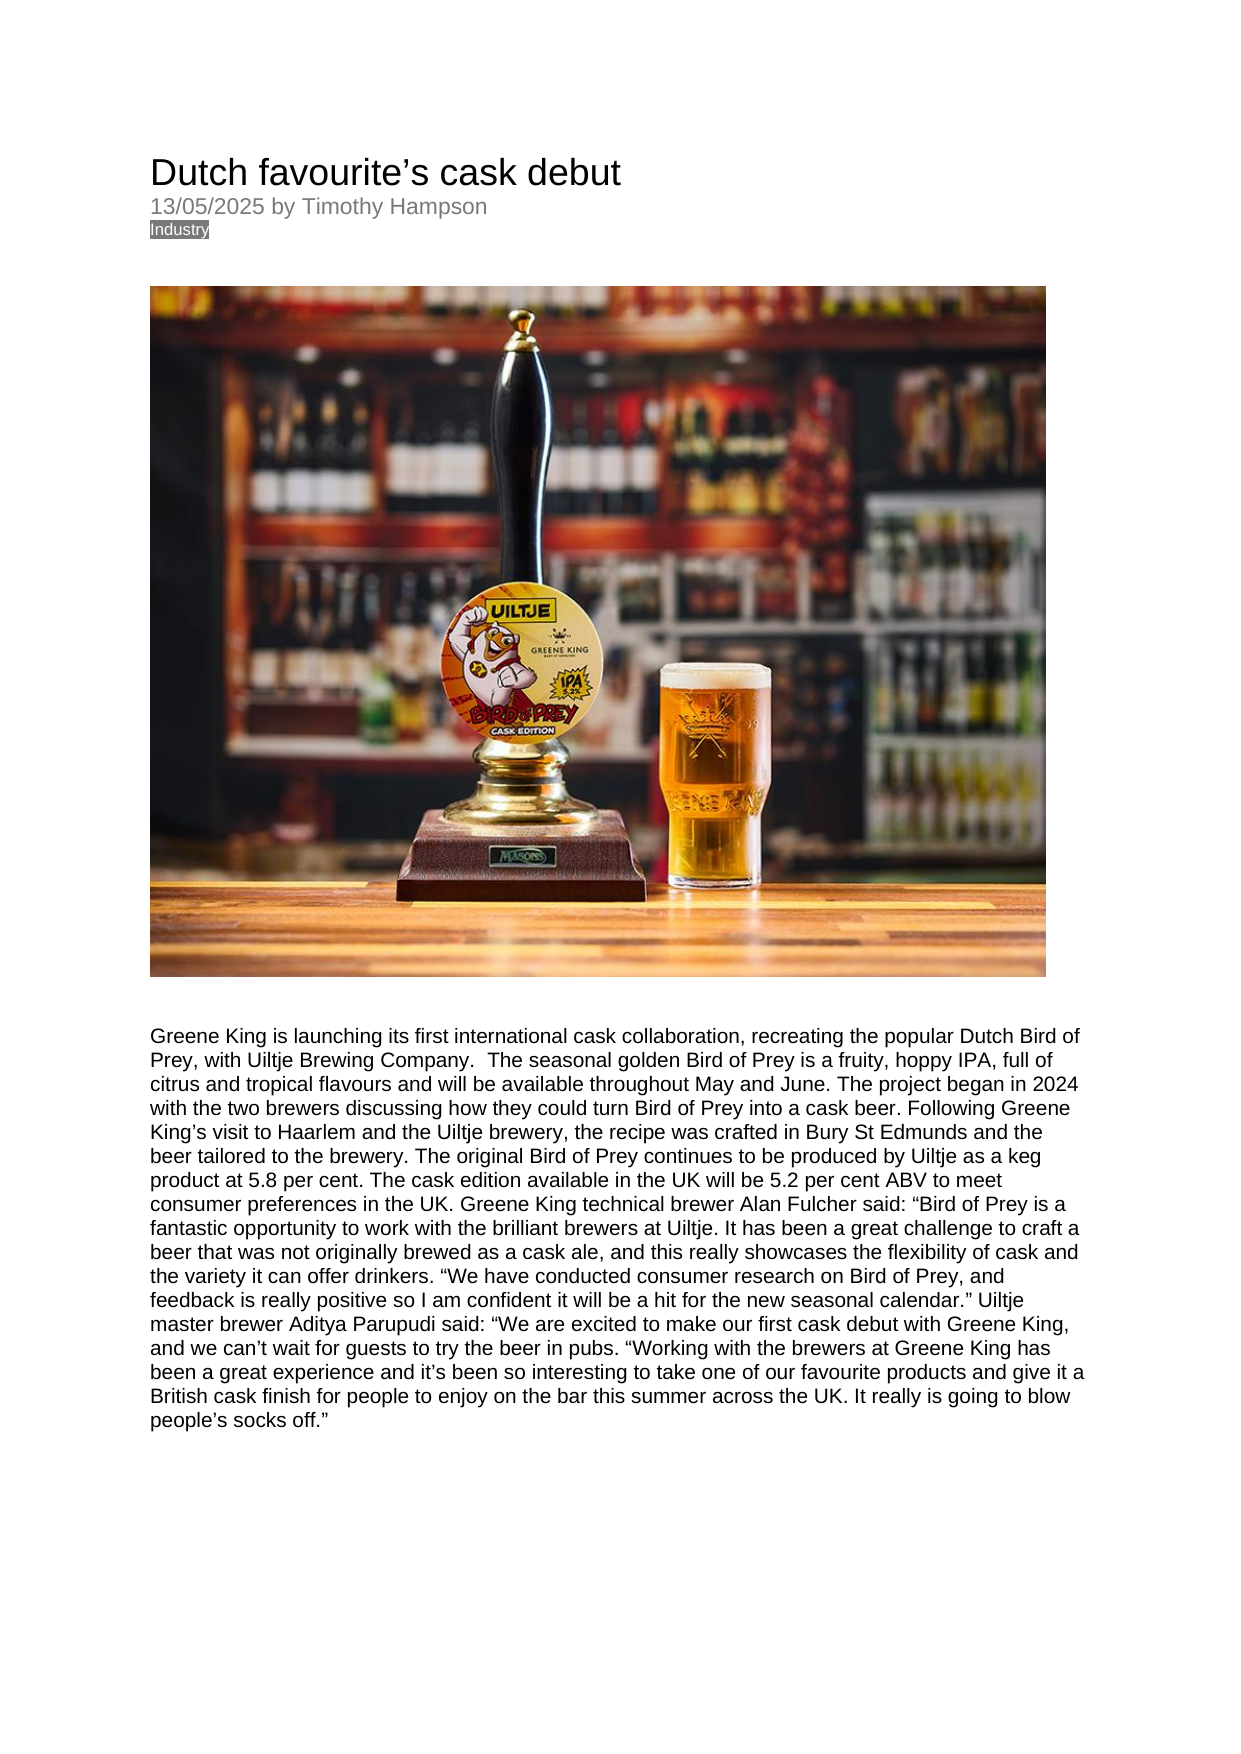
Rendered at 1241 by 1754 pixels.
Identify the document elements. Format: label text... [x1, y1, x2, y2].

text Greene King is launching its first international cask collaboration, recreating the popular Dutch Bird of Prey, with Uiltje Brewing Company. The seasonal golden Bird of Prey is a fruity, hoppy IPA, full of citrus and tropical flavours and will be available throughout May and June. The project began in 2024 with the two brewers discussing how they could turn Bird of Prey into a cask beer. Following Greene King’s visit to Haarlem and the Uiltje brewery, the recipe was crafted in Bury St Edmunds and the beer tailored to the brewery. The original Bird of Prey continues to be produced by Uiltje as a keg product at 5.8 per cent. The cask edition available in the UK will be 5.2 per cent ABV to meet consumer preferences in the UK. Greene King technical brewer Alan Fulcher said: “Bird of Prey is a fantastic opportunity to work with the brilliant brewers at Uiltje. It has been a great challenge to craft a beer that was not originally brewed as a cask ale, and this really showcases the flexibility of cask and the variety it can offer drinkers. “We have conducted consumer research on Bird of Prey, and feedback is really positive so I am confident it will be a hit for the new seasonal calendar.” Uiltje master brewer Aditya Parupudi said: “We are excited to make our first cask debut with Greene King, and we can’t wait for guests to try the beer in pubs. “Working with the brewers at Greene King has been a great experience and it’s been so interesting to take one of our favourite products and give it a British cask finish for people to enjoy on the bar this summer across the UK. It really is going to blow people’s socks off.” [150, 1024, 1090, 1431]
text 13/05/2025 by Timothy Hampson [150, 193, 1090, 219]
text Industry [150, 219, 1090, 239]
picture [150, 286, 1046, 977]
text Dutch favourite’s cask debut [150, 150, 1090, 193]
